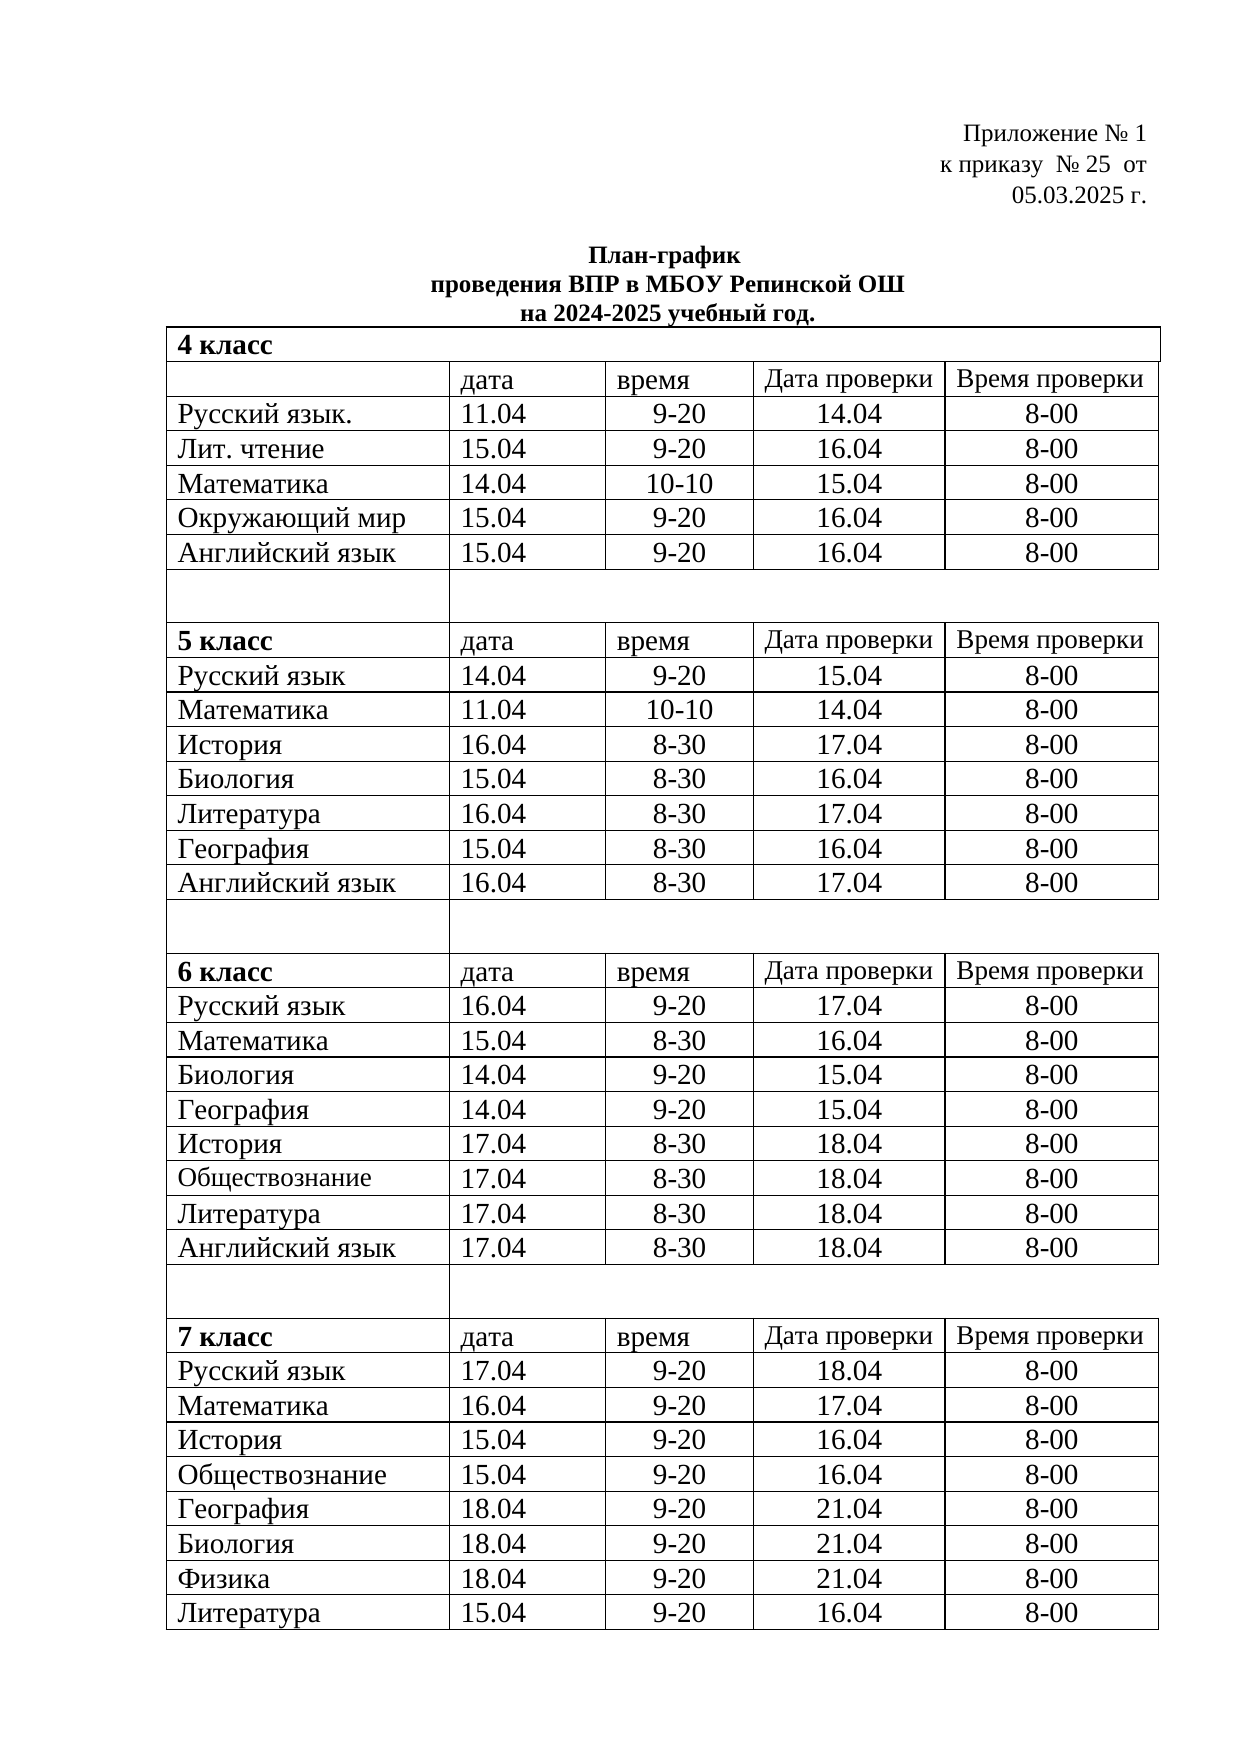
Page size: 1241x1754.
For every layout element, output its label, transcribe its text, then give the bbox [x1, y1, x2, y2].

table_cell 9-20 [606, 1595, 753, 1629]
table_cell 14.04 [450, 466, 605, 499]
table_cell 8-00 [946, 1196, 1158, 1229]
table_cell Русский язык [167, 988, 449, 1022]
table_cell 21.04 [754, 1561, 944, 1594]
table_cell Дата проверки [754, 1319, 944, 1352]
table_cell 9-20 [606, 1388, 753, 1421]
table_cell Русский язык [167, 1353, 449, 1387]
table_cell 8-00 [946, 1092, 1158, 1126]
table_cell 15.04 [450, 500, 605, 534]
table_cell 7 класс [167, 1319, 449, 1352]
table_cell Русский язык [167, 658, 449, 691]
table_cell 8-30 [606, 865, 753, 899]
table_cell 9-20 [606, 1457, 753, 1491]
table_cell История [167, 1423, 449, 1456]
table_cell 18.04 [754, 1230, 944, 1264]
table_cell 8-00 [946, 831, 1158, 864]
table_cell время [606, 954, 753, 987]
table_cell 11.04 [450, 397, 605, 430]
table_cell 8-00 [946, 1388, 1158, 1421]
text проведения ВПР в МБОУ Репинской ОШ [177, 269, 1152, 298]
table_cell [167, 362, 449, 396]
table_cell время [606, 1319, 753, 1352]
table_cell 8-00 [946, 1353, 1158, 1387]
table_cell 18.04 [754, 1196, 944, 1229]
table_cell 16.04 [754, 535, 944, 568]
table_cell дата [450, 362, 605, 396]
table_cell 15.04 [754, 466, 944, 499]
table_cell 16.04 [754, 1423, 944, 1456]
table_cell 8-00 [946, 431, 1158, 465]
table_cell Биология [167, 1058, 449, 1091]
table_cell 14.04 [450, 1058, 605, 1091]
table_cell 8-00 [946, 658, 1158, 691]
table_cell 16.04 [450, 865, 605, 899]
table_cell 8-00 [946, 1423, 1158, 1456]
table_cell 9-20 [606, 1353, 753, 1387]
table_cell Время проверки [946, 1319, 1158, 1352]
table_cell Обществознание [167, 1457, 449, 1491]
table_cell 16.04 [754, 1595, 944, 1629]
text на 2024-2025 учебный год. [177, 298, 1152, 326]
table_cell 15.04 [450, 831, 605, 864]
table_cell 15.04 [450, 1023, 605, 1056]
table_cell Окружающий мир [167, 500, 449, 534]
table_cell 16.04 [754, 500, 944, 534]
table_cell 16.04 [754, 762, 944, 795]
table_cell 17.04 [450, 1196, 605, 1229]
table_cell 15.04 [450, 1595, 605, 1629]
table_cell 9-20 [606, 1492, 753, 1525]
table_cell Дата проверки [754, 954, 944, 987]
table_cell 14.04 [754, 693, 944, 726]
table_cell 6 класс [167, 954, 449, 987]
table_cell 8-00 [946, 466, 1158, 499]
table_cell Время проверки [946, 362, 1158, 396]
table_cell 8-30 [606, 1127, 753, 1160]
table_cell 9-20 [606, 1526, 753, 1560]
table_cell 10-10 [606, 693, 753, 726]
table_cell 8-00 [946, 796, 1158, 830]
table_cell Время проверки [946, 623, 1158, 657]
table_cell 18.04 [754, 1161, 944, 1195]
table_cell География [167, 831, 449, 864]
table_cell 8-00 [946, 535, 1158, 568]
table_cell 17.04 [450, 1353, 605, 1387]
table_cell Биология [167, 1526, 449, 1560]
table_cell Обществознание [167, 1161, 449, 1195]
table_cell Лит. чтение [167, 431, 449, 465]
table_cell 8-00 [946, 1492, 1158, 1525]
table_cell 9-20 [606, 1561, 753, 1594]
table_cell 10-10 [606, 466, 753, 499]
table_cell 8-00 [946, 762, 1158, 795]
table_cell 11.04 [450, 693, 605, 726]
table_cell Дата проверки [754, 623, 944, 657]
table_cell 8-30 [606, 1161, 753, 1195]
table_cell 8-30 [606, 1023, 753, 1056]
table_cell 9-20 [606, 397, 753, 430]
table_cell 16.04 [754, 1457, 944, 1491]
table_cell 8-00 [946, 500, 1158, 534]
table_cell 8-00 [946, 693, 1158, 726]
table_cell 16.04 [754, 431, 944, 465]
table_cell 18.04 [754, 1127, 944, 1160]
table_cell 8-30 [606, 727, 753, 761]
table_cell Физика [167, 1561, 449, 1594]
table_cell Литература [167, 1595, 449, 1629]
table_cell 16.04 [450, 988, 605, 1022]
table_cell Биология [167, 762, 449, 795]
table_cell 17.04 [754, 865, 944, 899]
table_cell 16.04 [754, 1023, 944, 1056]
table_cell Математика [167, 1023, 449, 1056]
table_cell 16.04 [754, 831, 944, 864]
table_cell 15.04 [450, 762, 605, 795]
table_cell 17.04 [450, 1230, 605, 1264]
table_cell 8-00 [946, 727, 1158, 761]
table_cell 8-00 [946, 988, 1158, 1022]
table_cell 5 класс [167, 623, 449, 657]
table_cell 15.04 [450, 535, 605, 568]
table_cell Дата проверки [754, 362, 944, 396]
table_cell 14.04 [450, 658, 605, 691]
table_cell 8-00 [946, 1595, 1158, 1629]
table_cell 8-30 [606, 796, 753, 830]
table_cell 8-30 [606, 762, 753, 795]
table_cell 9-20 [606, 500, 753, 534]
table_cell 8-00 [946, 1526, 1158, 1560]
table_cell [167, 900, 449, 953]
table_cell 8-00 [946, 1058, 1158, 1091]
table_cell 14.04 [450, 1092, 605, 1126]
table_cell 15.04 [754, 658, 944, 691]
table_cell География [167, 1492, 449, 1525]
table_cell Английский язык [167, 865, 449, 899]
table_cell 9-20 [606, 431, 753, 465]
table_cell 18.04 [450, 1492, 605, 1525]
table_cell Математика [167, 1388, 449, 1421]
table_cell 8-00 [946, 865, 1158, 899]
table_cell 14.04 [754, 397, 944, 430]
table_cell 9-20 [606, 1092, 753, 1126]
table_cell время [606, 362, 753, 396]
table_cell Русский язык. [167, 397, 449, 430]
table_cell 16.04 [450, 1388, 605, 1421]
table_cell 9-20 [606, 535, 753, 568]
table_cell 9-20 [606, 1423, 753, 1456]
table_cell 17.04 [754, 727, 944, 761]
table_cell 18.04 [450, 1526, 605, 1560]
table_cell дата [450, 1319, 605, 1352]
table_cell 17.04 [754, 796, 944, 830]
table_cell 17.04 [450, 1161, 605, 1195]
table_cell География [167, 1092, 449, 1126]
table_cell 15.04 [450, 431, 605, 465]
table_cell Английский язык [167, 1230, 449, 1264]
table_cell 9-20 [606, 1058, 753, 1091]
table_cell 8-30 [606, 1196, 753, 1229]
table_cell 8-00 [946, 397, 1158, 430]
table_cell [167, 1265, 449, 1318]
table_cell 15.04 [450, 1457, 605, 1491]
table_cell 8-00 [946, 1127, 1158, 1160]
table_cell 8-00 [946, 1023, 1158, 1056]
table_cell [167, 570, 449, 622]
table_cell 9-20 [606, 658, 753, 691]
table_cell Математика [167, 693, 449, 726]
table_cell 17.04 [754, 988, 944, 1022]
table_cell 18.04 [754, 1353, 944, 1387]
table_cell дата [450, 954, 605, 987]
table_cell 15.04 [754, 1058, 944, 1091]
table_cell 8-00 [946, 1161, 1158, 1195]
table_cell 16.04 [450, 727, 605, 761]
table_cell 8-00 [946, 1230, 1158, 1264]
table_cell время [606, 623, 753, 657]
table_cell Литература [167, 1196, 449, 1229]
table_cell 18.04 [450, 1561, 605, 1594]
table_cell 17.04 [450, 1127, 605, 1160]
table_cell 9-20 [606, 988, 753, 1022]
text План-график [177, 240, 1152, 269]
table_cell 8-30 [606, 1230, 753, 1264]
table_cell 21.04 [754, 1492, 944, 1525]
text к приказу № 25 от 05.03.2025 г. [823, 149, 1147, 209]
table_cell Литература [167, 796, 449, 830]
table_header 4 класс [167, 328, 1160, 361]
table_cell История [167, 727, 449, 761]
table_cell 8-30 [606, 831, 753, 864]
table_cell дата [450, 623, 605, 657]
table_cell История [167, 1127, 449, 1160]
table_cell 21.04 [754, 1526, 944, 1560]
text Приложение № 1 [823, 118, 1147, 147]
table_cell 8-00 [946, 1457, 1158, 1491]
table_cell 15.04 [754, 1092, 944, 1126]
table_cell Математика [167, 466, 449, 499]
table_cell 15.04 [450, 1423, 605, 1456]
table_cell Время проверки [946, 954, 1158, 987]
table_cell 16.04 [450, 796, 605, 830]
table_cell 17.04 [754, 1388, 944, 1421]
table_cell 8-00 [946, 1561, 1158, 1594]
table_cell Английский язык [167, 535, 449, 568]
